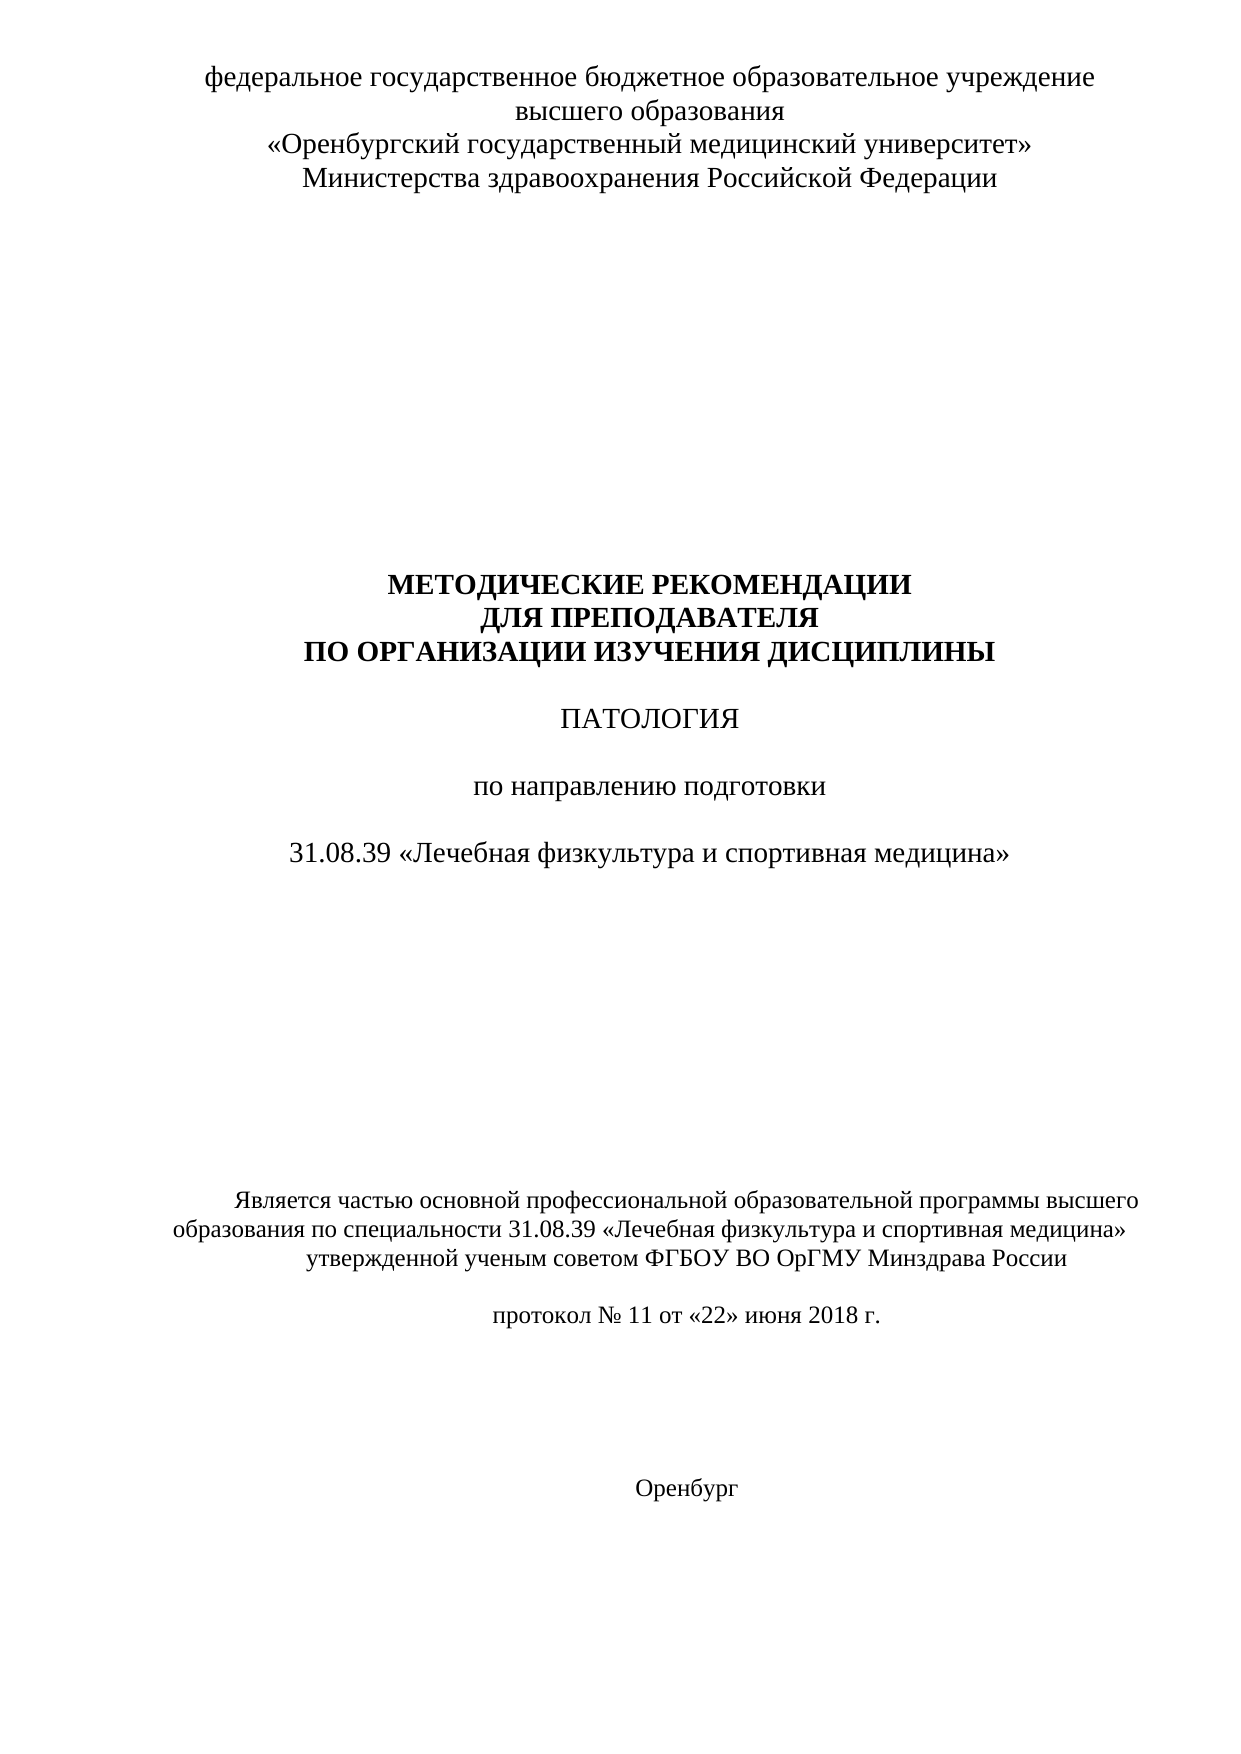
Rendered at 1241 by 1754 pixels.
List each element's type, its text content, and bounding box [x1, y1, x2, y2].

text федеральное государственное бюджетное образовательное учреждение [118, 59, 1181, 93]
text ДЛЯ ПРЕПОДАВАТЕЛЯ [118, 601, 1181, 634]
text Оренбург [118, 1473, 1181, 1501]
text утвержденной ученым советом ФГБОУ ВО ОрГМУ Минздрава России [118, 1243, 1181, 1271]
text ПАТОЛОГИЯ [118, 701, 1181, 735]
text по направлению подготовки [118, 768, 1181, 802]
text МЕТОДИЧЕСКИЕ РЕКОМЕНДАЦИИ [118, 567, 1181, 601]
text протокол № 11 от «22» июня 2018 г. [118, 1300, 1181, 1329]
text 31.08.39 «Лечебная физкультура и спортивная медицина» [118, 835, 1181, 869]
text ПО ОРГАНИЗАЦИИ ИЗУЧЕНИЯ ДИСЦИПЛИНЫ [118, 634, 1181, 668]
text высшего образования [118, 93, 1181, 126]
text Является частью основной профессиональной образовательной программы высшего образования по специальности 31.08.39 «Лечебная физкультура и спортивная медицина» [118, 1185, 1181, 1243]
text «Оренбургский государственный медицинский университет» [118, 126, 1181, 160]
text Министерства здравоохранения Российской Федерации [118, 160, 1181, 193]
